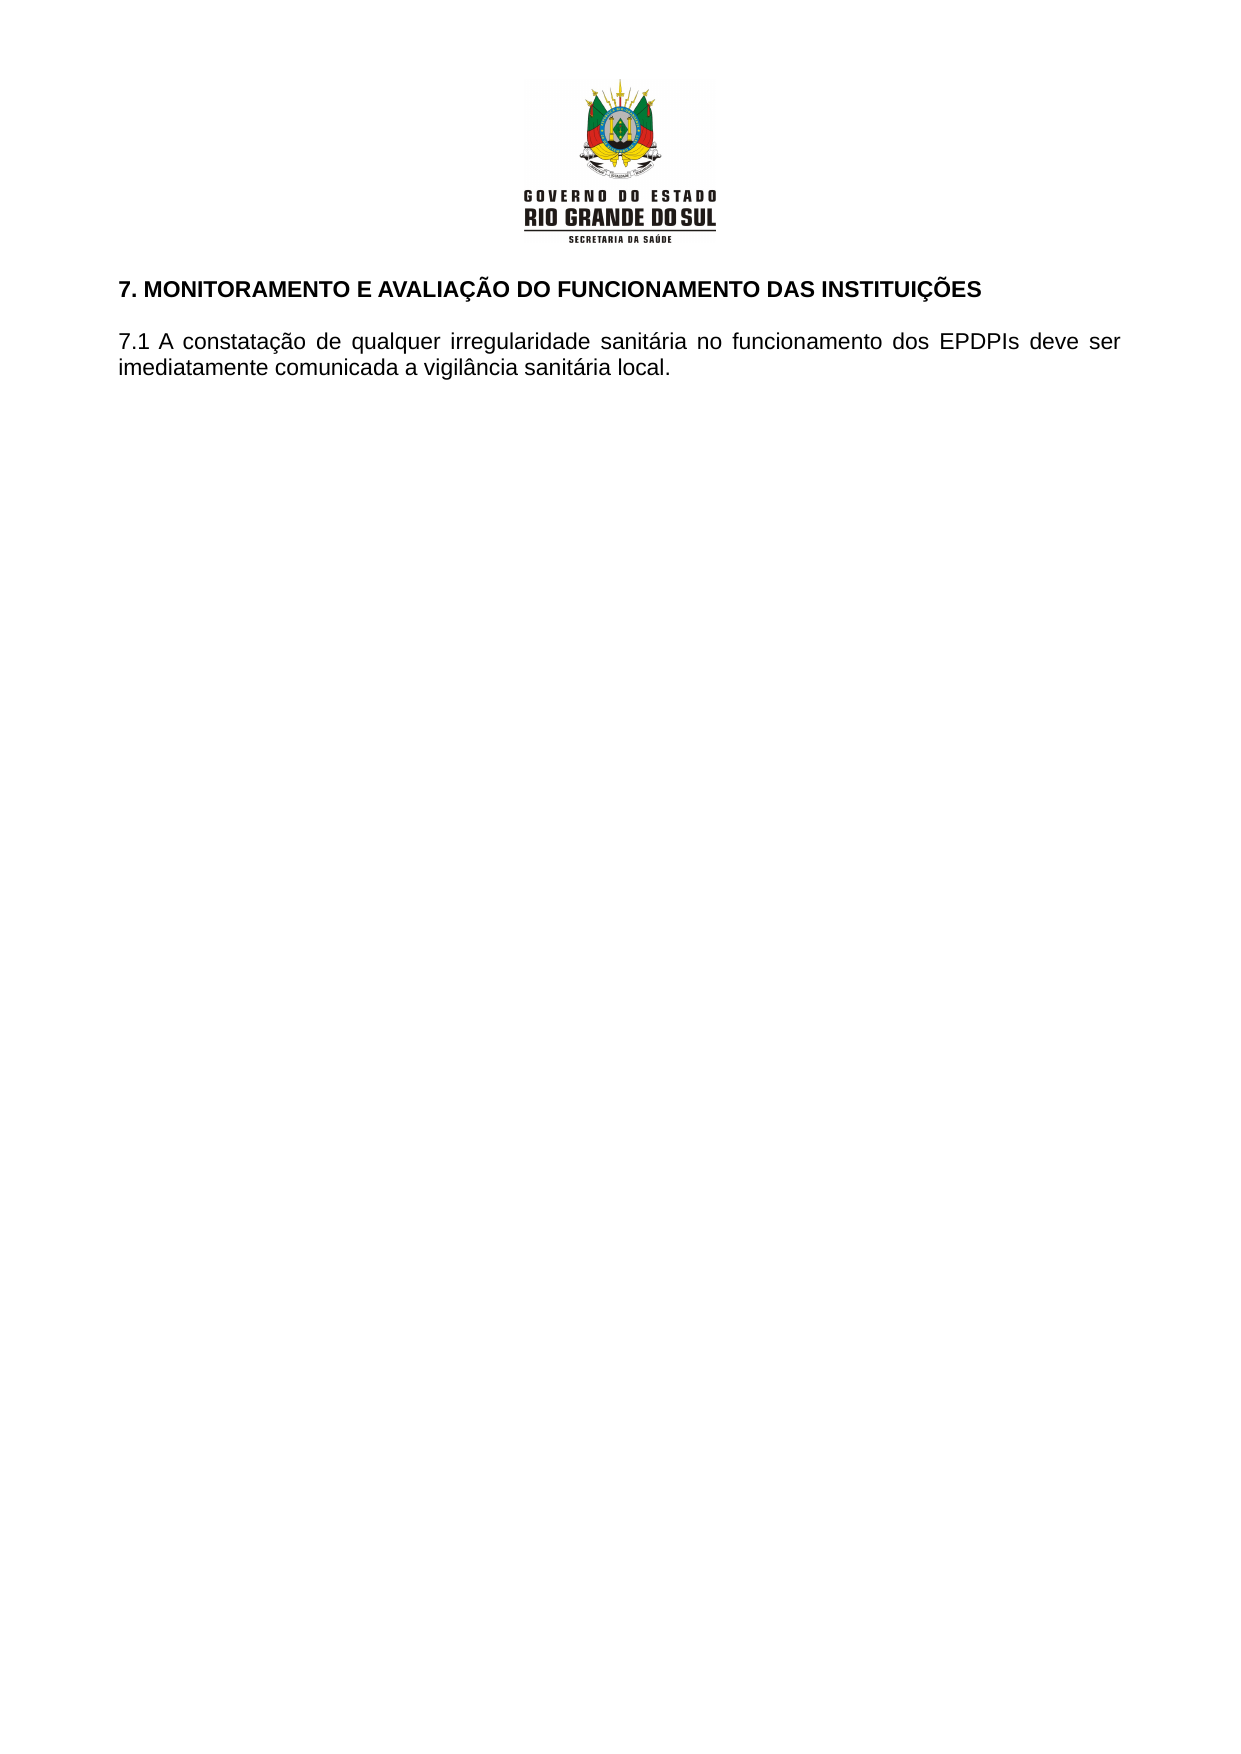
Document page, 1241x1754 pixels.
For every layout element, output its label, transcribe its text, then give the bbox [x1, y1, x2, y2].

text 7.1 A constatação de qualquer irregularidade sanitária no funcionamento dos EPDPIs deve ser imediatamente comunicada a vigilância sanitária local. [118, 328, 1122, 380]
text 7. MONITORAMENTO E AVALIAÇÃO DO FUNCIONAMENTO DAS INSTITUIÇÕES [118, 276, 1122, 303]
picture [524, 79, 716, 243]
